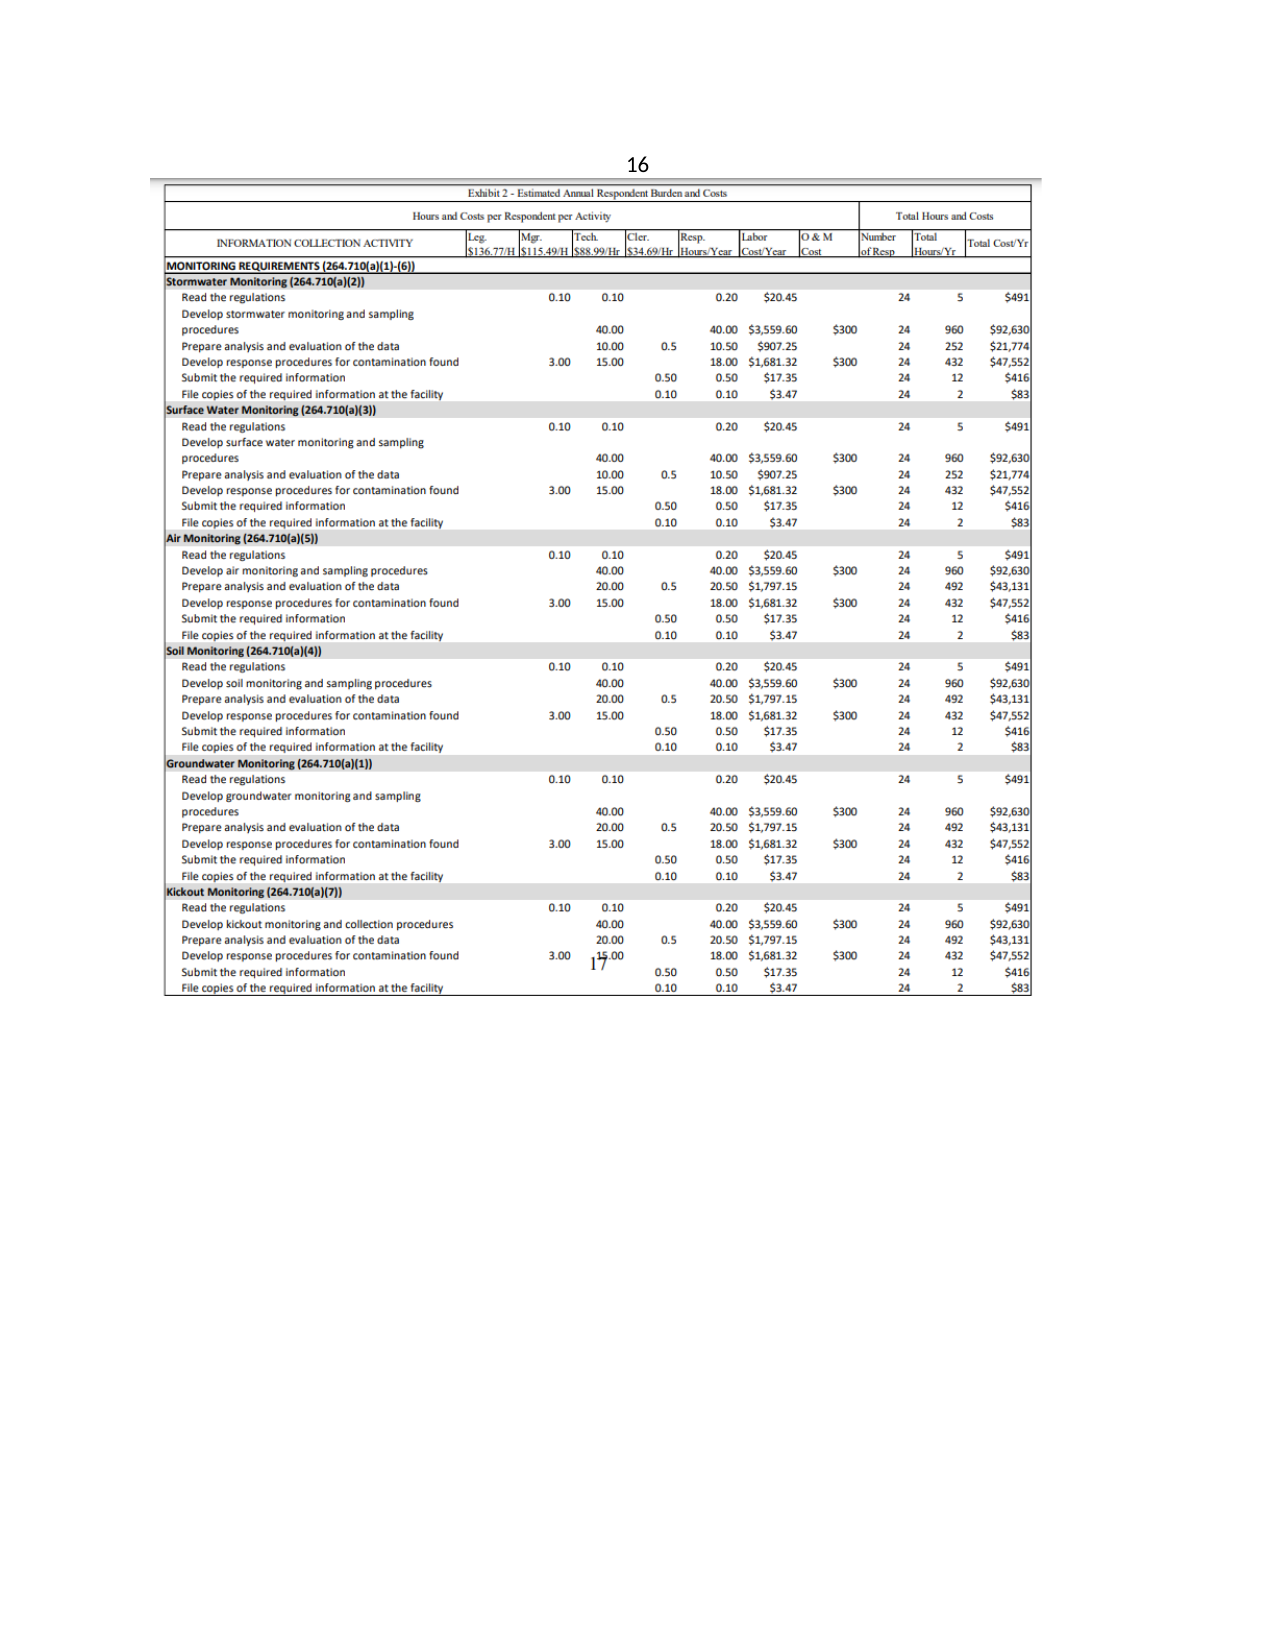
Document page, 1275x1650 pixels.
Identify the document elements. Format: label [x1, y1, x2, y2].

picture [150, 178, 1042, 998]
